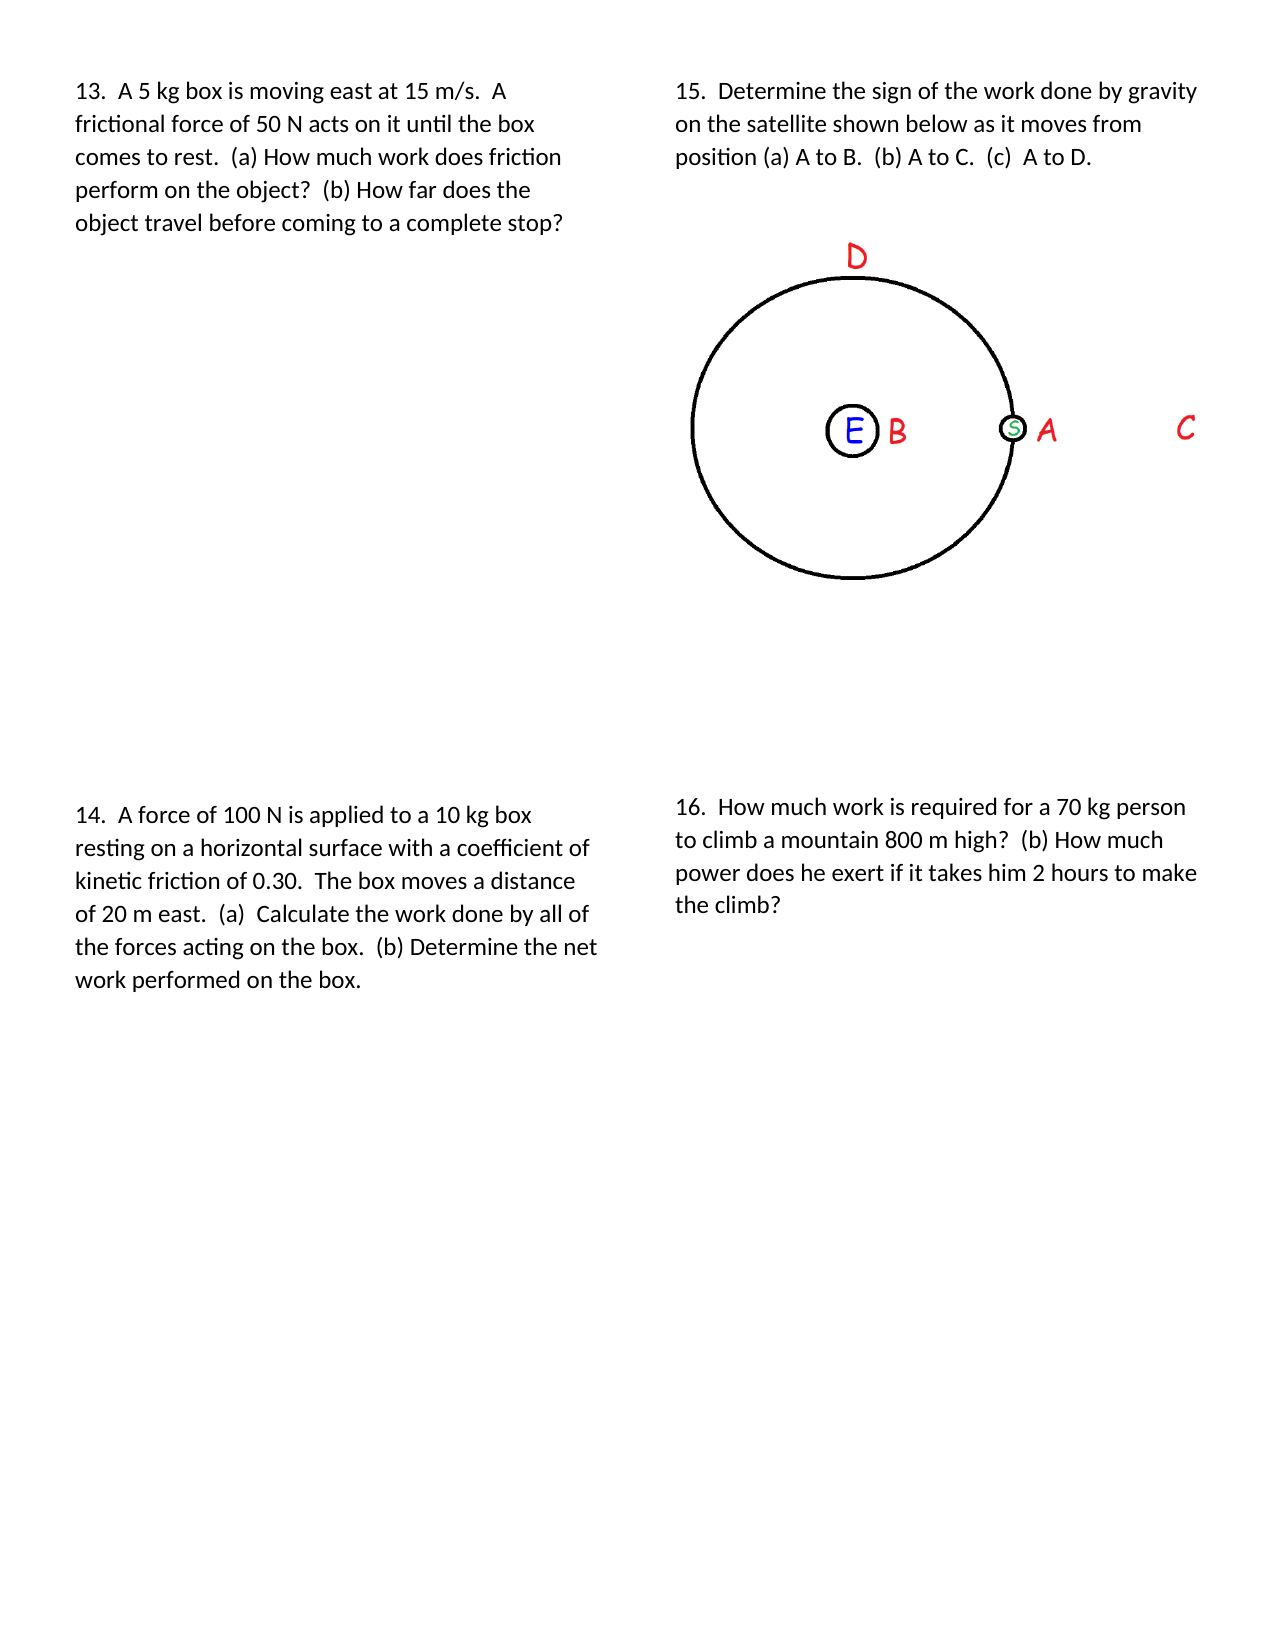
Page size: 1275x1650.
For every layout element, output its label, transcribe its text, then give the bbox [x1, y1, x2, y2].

text 14. A force of 100 N is applied to a 10 kg box resting on a horizontal surface with a coefficient of kinetic friction of 0.30. The box moves a distance of 20 m east. (a) Calculate the work done by all of the forces acting on the box. (b) Determine the net work performed on the box. [75, 799, 600, 994]
text 15. Determine the sign of the work done by gravity on the satellite shown below as it moves from position (a) A to B. (b) A to C. (c) A to D. [675, 75, 1200, 171]
text 16. How much work is required for a 70 kg person to climb a mountain 800 m high? (b) How much power does he exert if it takes him 2 hours to make the climb? [675, 791, 1200, 920]
picture [675, 239, 1199, 592]
text 13. A 5 kg box is moving east at 15 m/s. A frictional force of 50 N acts on it until the box comes to rest. (a) How much work does friction perform on the object? (b) How far does the object travel before coming to a complete stop? [75, 75, 600, 237]
